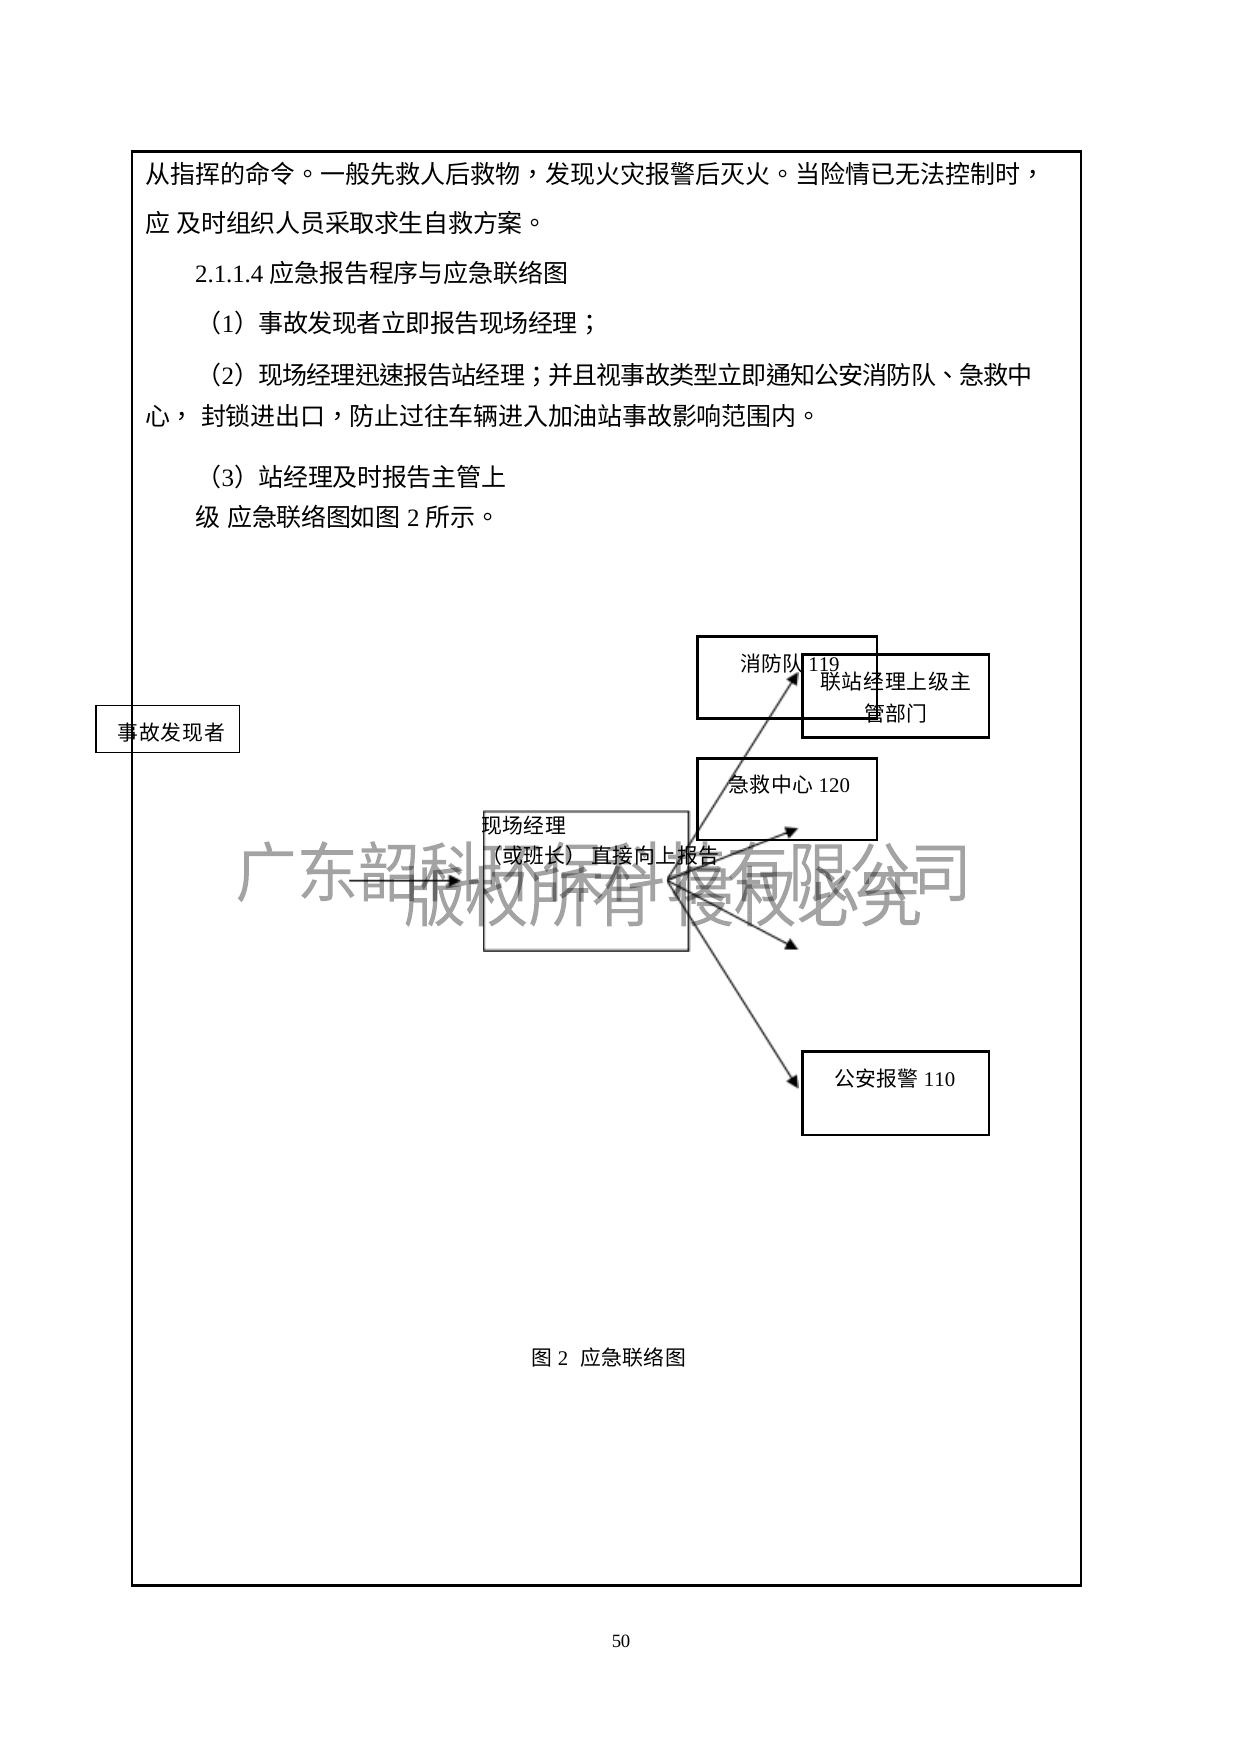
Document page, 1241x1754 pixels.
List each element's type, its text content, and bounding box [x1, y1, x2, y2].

picture [348, 874, 462, 888]
table_header 从指挥的命令。一般先救人后救物，发现火灾报警后灭火。当险情已无法控制时，应 及时组织人员采取求生自救方案。 2.1.1.4 应急报告程序与应急联络图 （1）事故发现者立即报告现场经理； （2）现场经理迅速报告站经理；并且视事故类型立即通知公安消防队、急救中心， 封锁进出口，防止过往车辆进入加油站事故影响范围内。 （3）站经理及时报告主管上级 应急联络图如图 2 所示。 图 2 应急联络图 [133, 153, 1080, 1584]
